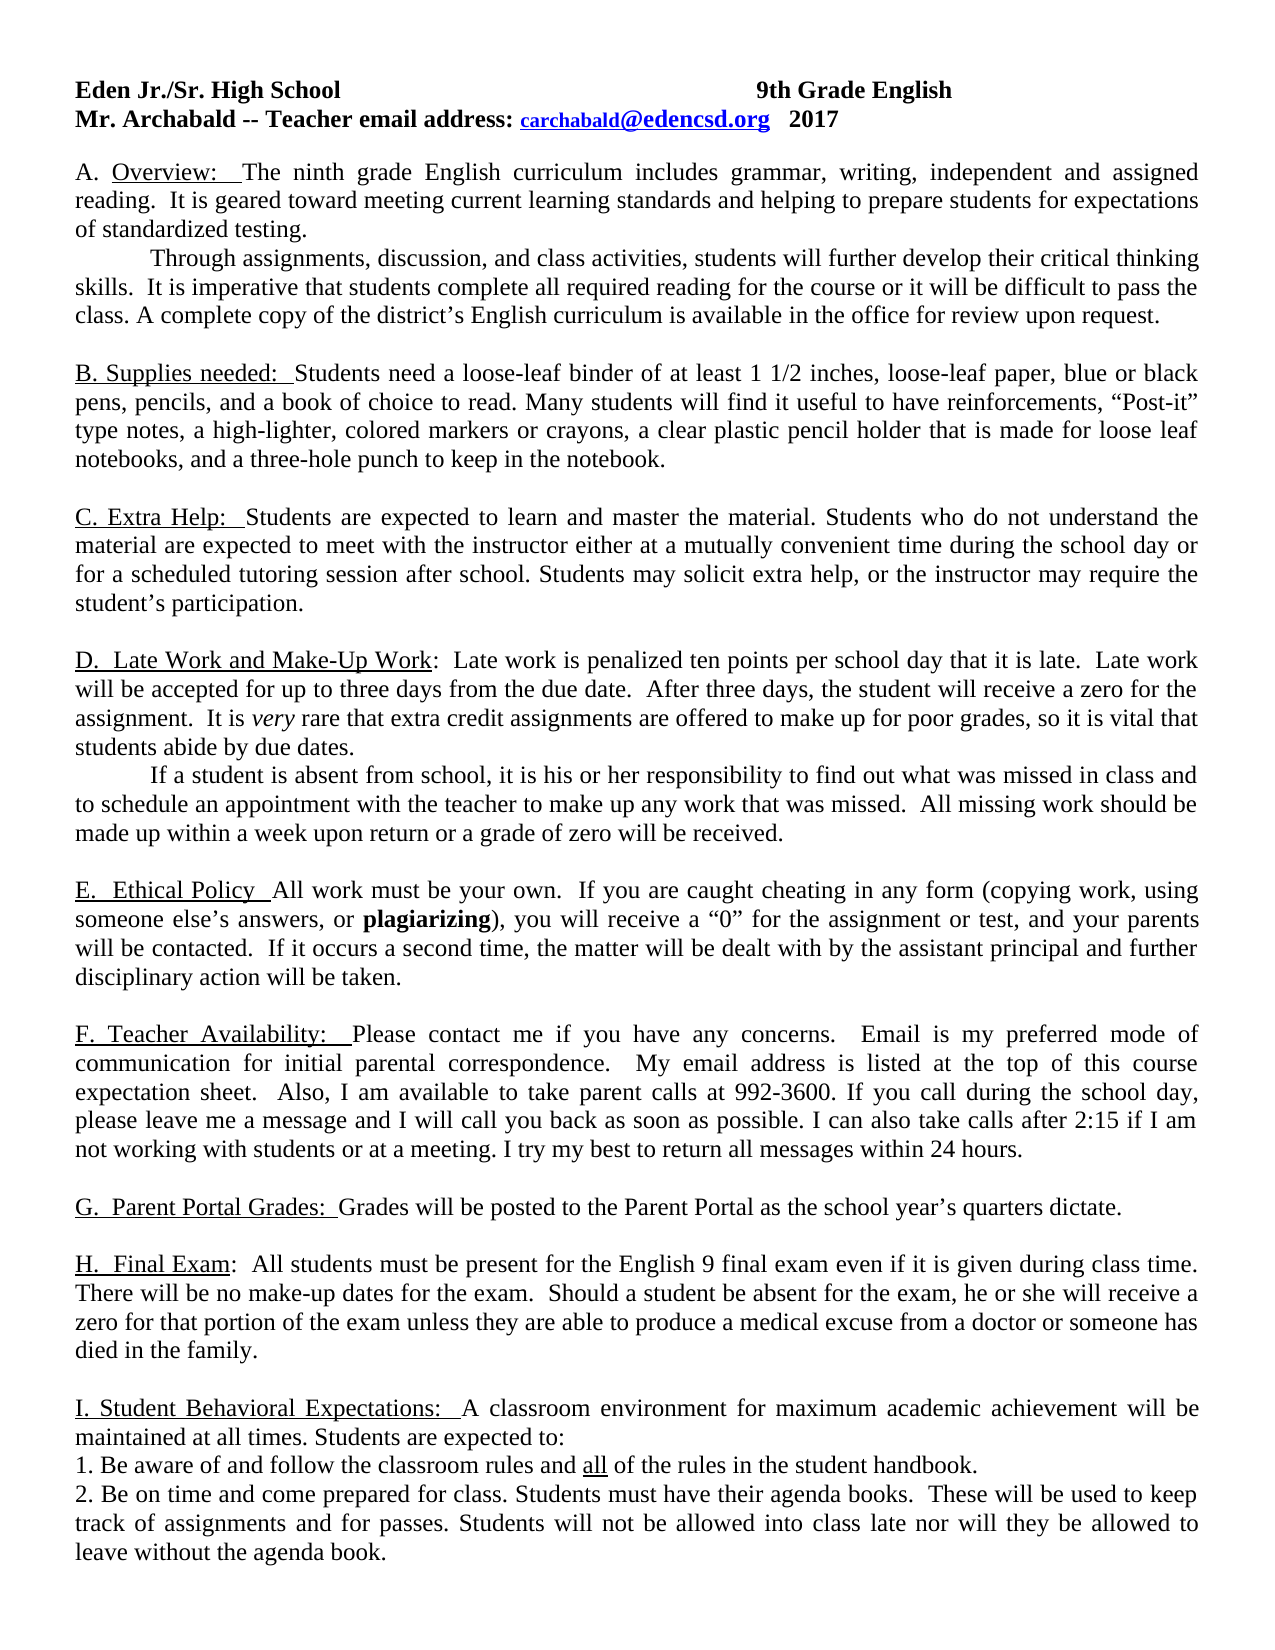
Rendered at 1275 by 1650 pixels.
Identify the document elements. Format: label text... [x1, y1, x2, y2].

text Eden Jr./Sr. High School 9th Grade English [75, 75, 1200, 104]
text 2. Be on time and come prepared for class. Students must have their agenda books. These will be used to keep track of assignments and for passes. Students will not be allowed into class late nor will they be allowed to leave without the agenda book. [75, 1479, 1200, 1565]
text F. Teacher Availability: Please contact me if you have any concerns. Email is my preferred mode of communication for initial parental correspondence. My email address is listed at the top of this course expectation sheet. Also, I am available to take parent calls at 992-3600. If you call during the school day, please leave me a message and I will call you back as soon as possible. I can also take calls after 2:15 if I am not working with students or at a meeting. I try my best to return all messages within 24 hours. [75, 1019, 1200, 1163]
text If a student is absent from school, it is his or her responsibility to find out what was missed in class and to schedule an appointment with the teacher to make up any work that was missed. All missing work should be made up within a week upon return or a grade of zero will be received. [75, 760, 1200, 847]
text A. Overview: The ninth grade English curriculum includes grammar, writing, independent and assigned reading. It is geared toward meeting current learning standards and helping to prepare students for expectations of standardized testing. [75, 157, 1200, 243]
text Mr. Archabald -- Teacher email address: carchabald@edencsd.org 2017 [75, 104, 1200, 132]
text B. Supplies needed: Students need a loose-leaf binder of at least 1 1/2 inches, loose-leaf paper, blue or black pens, pencils, and a book of choice to read. Many students will find it useful to have reinforcements, “Post-it” type notes, a high-lighter, colored markers or crayons, a clear plastic pencil holder that is made for loose leaf notebooks, and a three-hole punch to keep in the notebook. [75, 358, 1200, 473]
text I. Student Behavioral Expectations: A classroom environment for maximum academic achievement will be maintained at all times. Students are expected to: [75, 1393, 1200, 1450]
text 1. Be aware of and follow the classroom rules and all of the rules in the student handbook. [75, 1450, 1200, 1479]
text Through assignments, discussion, and class activities, students will further develop their critical thinking skills. It is imperative that students complete all required reading for the course or it will be difficult to pass the class. A complete copy of the district’s English curriculum is available in the office for review upon request. [75, 243, 1200, 329]
text E. Ethical Policy All work must be your own. If you are caught cheating in any form (copying work, using someone else’s answers, or plagiarizing), you will receive a “0” for the assignment or test, and your parents will be contacted. If it occurs a second time, the matter will be dealt with by the assistant principal and further disciplinary action will be taken. [75, 875, 1200, 990]
text C. Extra Help: Students are expected to learn and master the material. Students who do not understand the material are expected to meet with the instructor either at a mutually convenient time during the school day or for a scheduled tutoring session after school. Students may solicit extra help, or the instructor may require the student’s participation. [75, 502, 1200, 617]
text G. Parent Portal Grades: Grades will be posted to the Parent Portal as the school year’s quarters dictate. [75, 1192, 1200, 1220]
text D. Late Work and Make-Up Work: Late work is penalized ten points per school day that it is late. Late work will be accepted for up to three days from the due date. After three days, the student will receive a zero for the assignment. It is very rare that extra credit assignments are offered to make up for poor grades, so it is vital that students abide by due dates. [75, 645, 1200, 760]
text H. Final Exam: All students must be present for the English 9 final exam even if it is given during class time. There will be no make-up dates for the exam. Should a student be absent for the exam, he or she will receive a zero for that portion of the exam unless they are able to produce a medical excuse from a doctor or someone has died in the family. [75, 1249, 1200, 1364]
